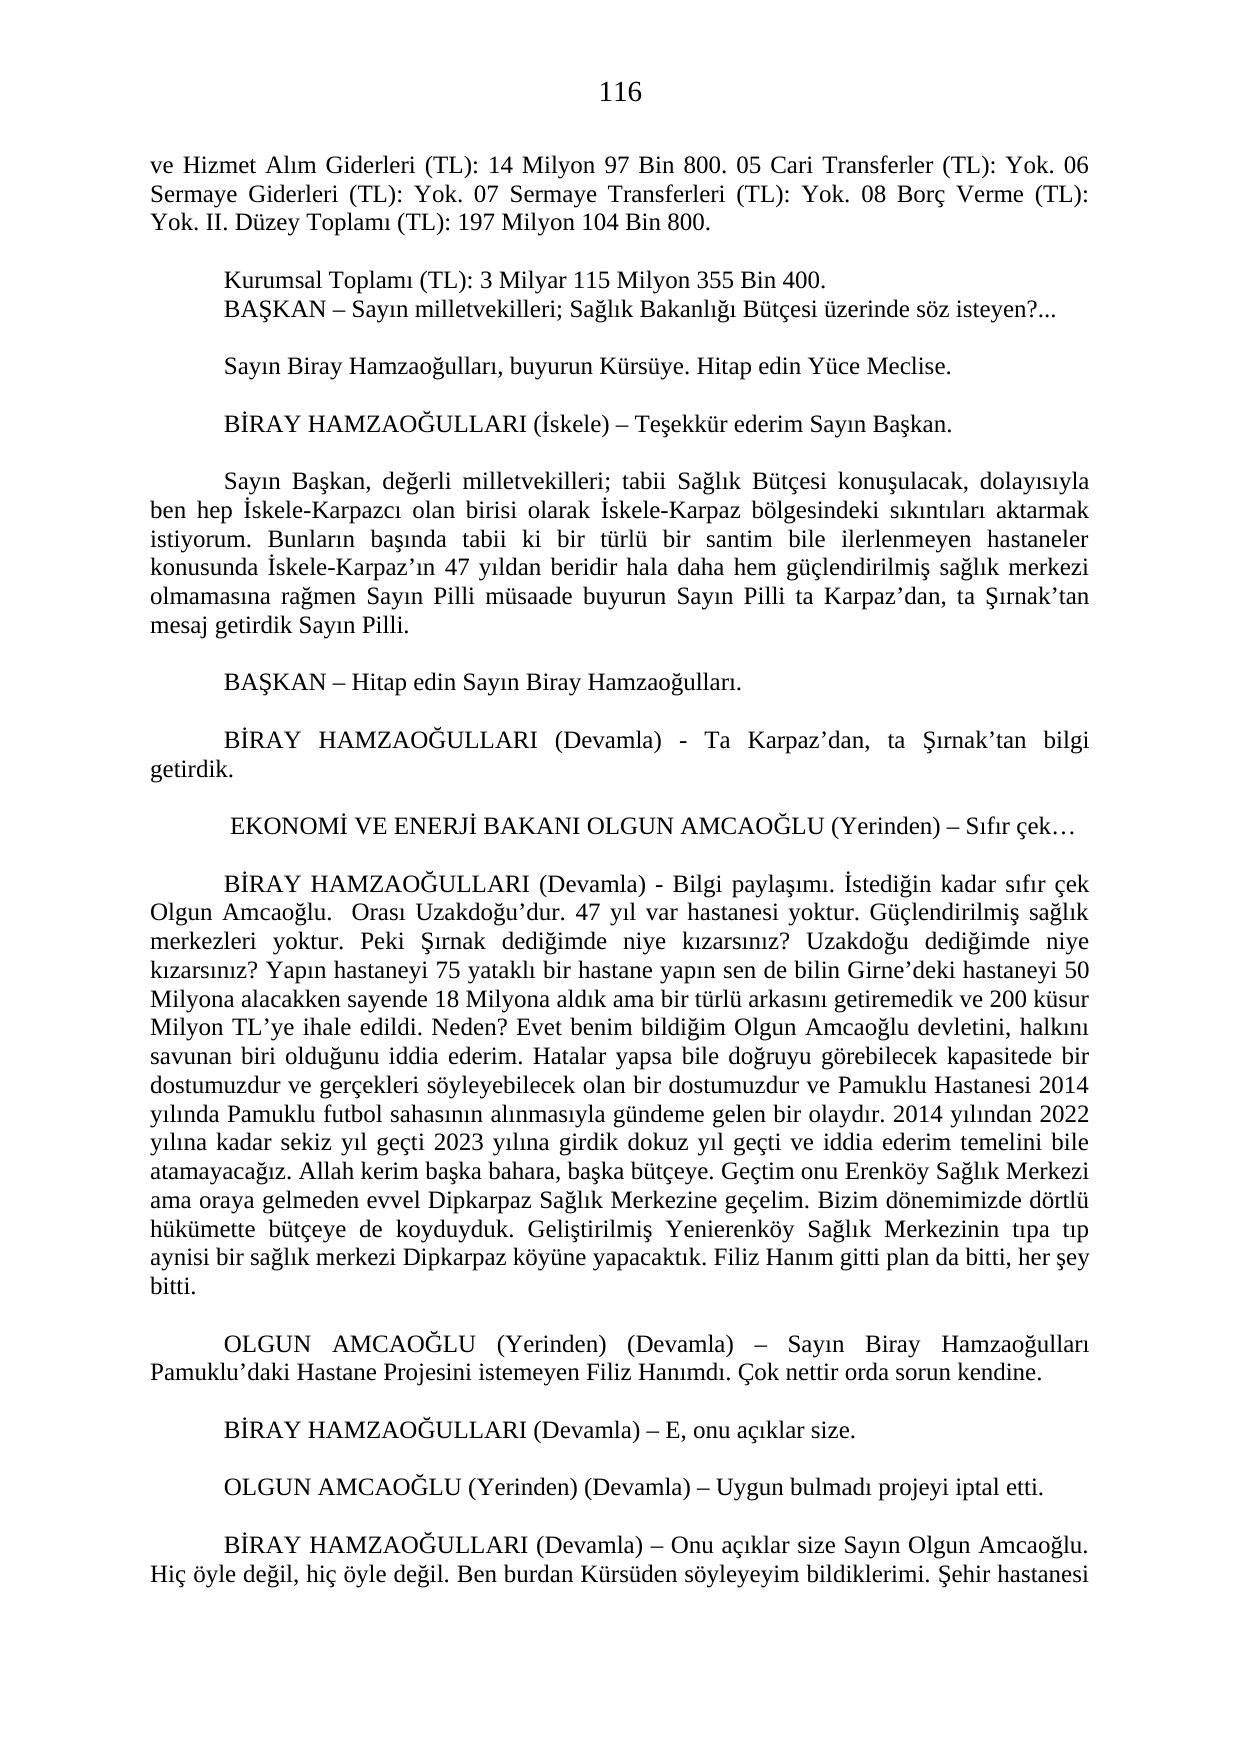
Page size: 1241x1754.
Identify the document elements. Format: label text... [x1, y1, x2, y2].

text OLGUN AMCAOĞLU (Yerinden) (Devamla) – Sayın Biray Hamzaoğulları Pamuklu’daki Hastane Projesini istemeyen Filiz Hanımdı. Çok nettir orda sorun kendine. [150, 1329, 1090, 1386]
text Sayın Başkan, değerli milletvekilleri; tabii Sağlık Bütçesi konuşulacak, dolayısıyla ben hep İskele-Karpazcı olan birisi olarak İskele-Karpaz bölgesindeki sıkıntıları aktarmak istiyorum. Bunların başında tabii ki bir türlü bir santim bile ilerlenmeyen hastaneler konusunda İskele-Karpaz’ın 47 yıldan beridir hala daha hem güçlendirilmiş sağlık merkezi olmamasına rağmen Sayın Pilli müsaade buyurun Sayın Pilli ta Karpaz’dan, ta Şırnak’tan mesaj getirdik Sayın Pilli. [150, 466, 1090, 639]
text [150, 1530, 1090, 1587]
text BAŞKAN – Hitap edin Sayın Biray Hamzaoğulları. [150, 667, 1090, 696]
text Kurumsal Toplamı (TL): 3 Milyar 115 Milyon 355 Bin 400. [150, 265, 1090, 294]
text BİRAY HAMZAOĞULLARI (İskele) – Teşekkür ederim Sayın Başkan. [150, 409, 1090, 437]
text Sayın Biray Hamzaoğulları, buyurun Kürsüye. Hitap edin Yüce Meclise. [150, 351, 1090, 380]
text BİRAY HAMZAOĞULLARI (Devamla) - Ta Karpaz’dan, ta Şırnak’tan bilgi getirdik. [150, 725, 1090, 782]
text BİRAY HAMZAOĞULLARI (Devamla) - Bilgi paylaşımı. İstediğin kadar sıfır çek Olgun Amcaoğlu. Orası Uzakdoğu’dur. 47 yıl var hastanesi yoktur. Güçlendirilmiş sağlık merkezleri yoktur. Peki Şırnak dediğimde niye kızarsınız? Uzakdoğu dediğimde niye kızarsınız? Yapın hastaneyi 75 yataklı bir hastane yapın sen de bilin Girne’deki hastaneyi 50 Milyona alacakken sayende 18 Milyona aldık ama bir türlü arkasını getiremedik ve 200 küsur Milyon TL’ye ihale edildi. Neden? Evet benim bildiğim Olgun Amcaoğlu devletini, halkını savunan biri olduğunu iddia ederim. Hatalar yapsa bile doğruyu görebilecek kapasitede bir dostumuzdur ve gerçekleri söyleyebilecek olan bir dostumuzdur ve Pamuklu Hastanesi 2014 yılında Pamuklu futbol sahasının alınmasıyla gündeme gelen bir olaydır. 2014 yılından 2022 yılına kadar sekiz yıl geçti 2023 yılına girdik dokuz yıl geçti ve iddia ederim temelini bile atamayacağız. Allah kerim başka bahara, başka bütçeye. Geçtim onu Erenköy Sağlık Merkezi ama oraya gelmeden evvel Dipkarpaz Sağlık Merkezine geçelim. Bizim dönemimizde dörtlü hükümette bütçeye de koyduyduk. Geliştirilmiş Yenierenköy Sağlık Merkezinin tıpa tıp aynisi bir sağlık merkezi Dipkarpaz köyüne yapacaktık. Filiz Hanım gitti plan da bitti, her şey bitti. [150, 869, 1090, 1300]
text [150, 150, 1090, 236]
text EKONOMİ VE ENERJİ BAKANI OLGUN AMCAOĞLU (Yerinden) – Sıfır çek… [150, 811, 1090, 840]
text BAŞKAN – Sayın milletvekilleri; Sağlık Bakanlığı Bütçesi üzerinde söz isteyen?... [150, 294, 1090, 322]
text OLGUN AMCAOĞLU (Yerinden) (Devamla) – Uygun bulmadı projeyi iptal etti. [150, 1472, 1090, 1501]
text BİRAY HAMZAOĞULLARI (Devamla) – E, onu açıklar size. [150, 1415, 1090, 1444]
